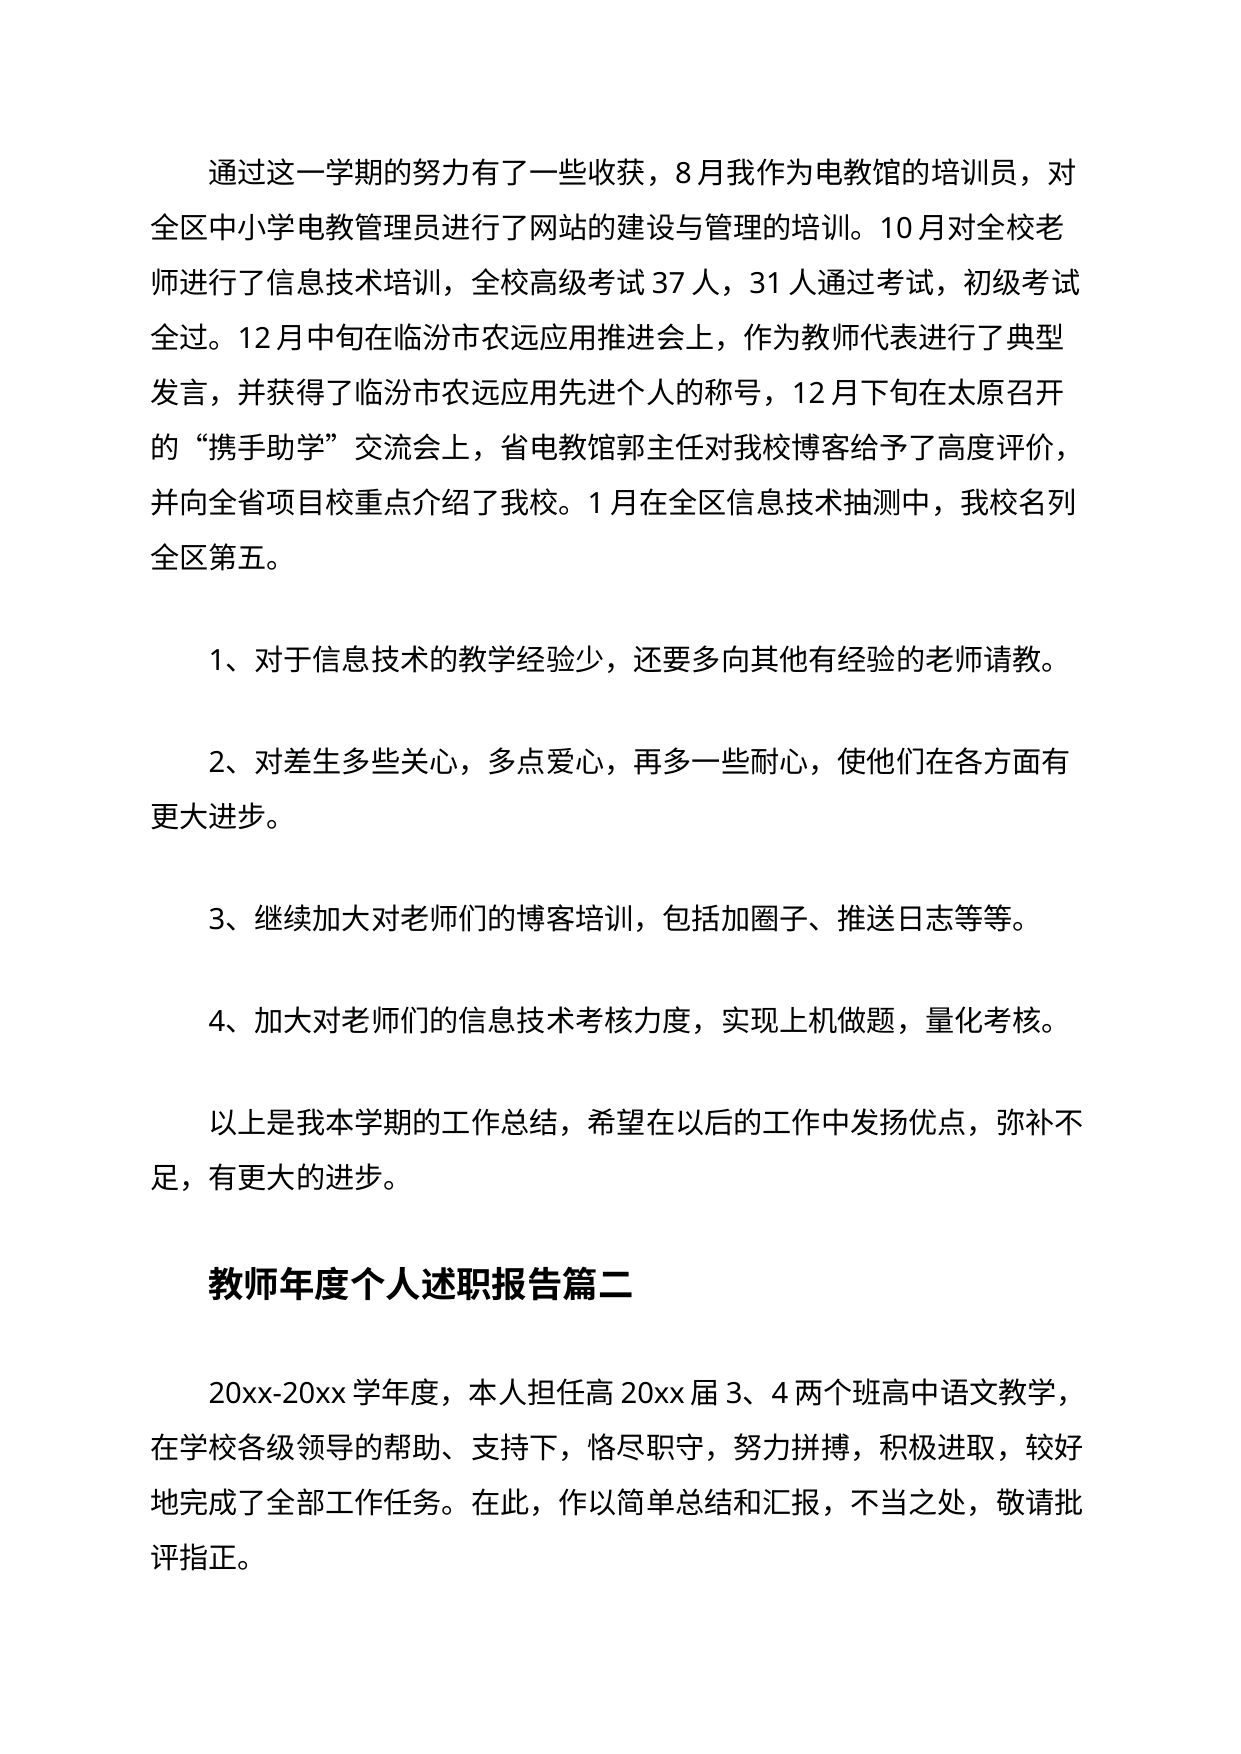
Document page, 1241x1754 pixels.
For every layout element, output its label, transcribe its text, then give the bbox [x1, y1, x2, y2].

text 4、加大对老师们的信息技术考核力度，实现上机做题，量化考核。 [150, 997, 1090, 1040]
text 1、对于信息技术的教学经验少，还要多向其他有经验的老师请教。 [150, 637, 1090, 679]
text 2、对差生多些关心，多点爱心，再多一些耐心，使他们在各方面有更大进步。 [150, 739, 1090, 836]
text 教师年度个人述职报告篇二 [150, 1256, 1090, 1307]
text 以上是我本学期的工作总结，希望在以后的工作中发扬优点，弥补不足，有更大的进步。 [150, 1099, 1090, 1197]
text 20xx-20xx学年度，本人担任高20xx届3、4两个班高中语文教学，在学校各级领导的帮助、支持下，恪尽职守，努力拼搏，积极进取，较好地完成了全部工作任务。在此，作以简单总结和汇报，不当之处，敬请批评指正。 [150, 1369, 1090, 1577]
text 通过这一学期的努力有了一些收获，8月我作为电教馆的培训员，对全区中小学电教管理员进行了网站的建设与管理的培训。10月对全校老师进行了信息技术培训，全校高级考试37人，31人通过考试，初级考试全过。12月中旬在临汾市农远应用推进会上，作为教师代表进行了典型发言，并获得了临汾市农远应用先进个人的称号，12月下旬在太原召开的“携手助学”交流会上，省电教馆郭主任对我校博客给予了高度评价，并向全省项目校重点介绍了我校。1月在全区信息技术抽测中，我校名列全区第五。 [150, 150, 1090, 577]
text 3、继续加大对老师们的博客培训，包括加圈子、推送日志等等。 [150, 895, 1090, 938]
